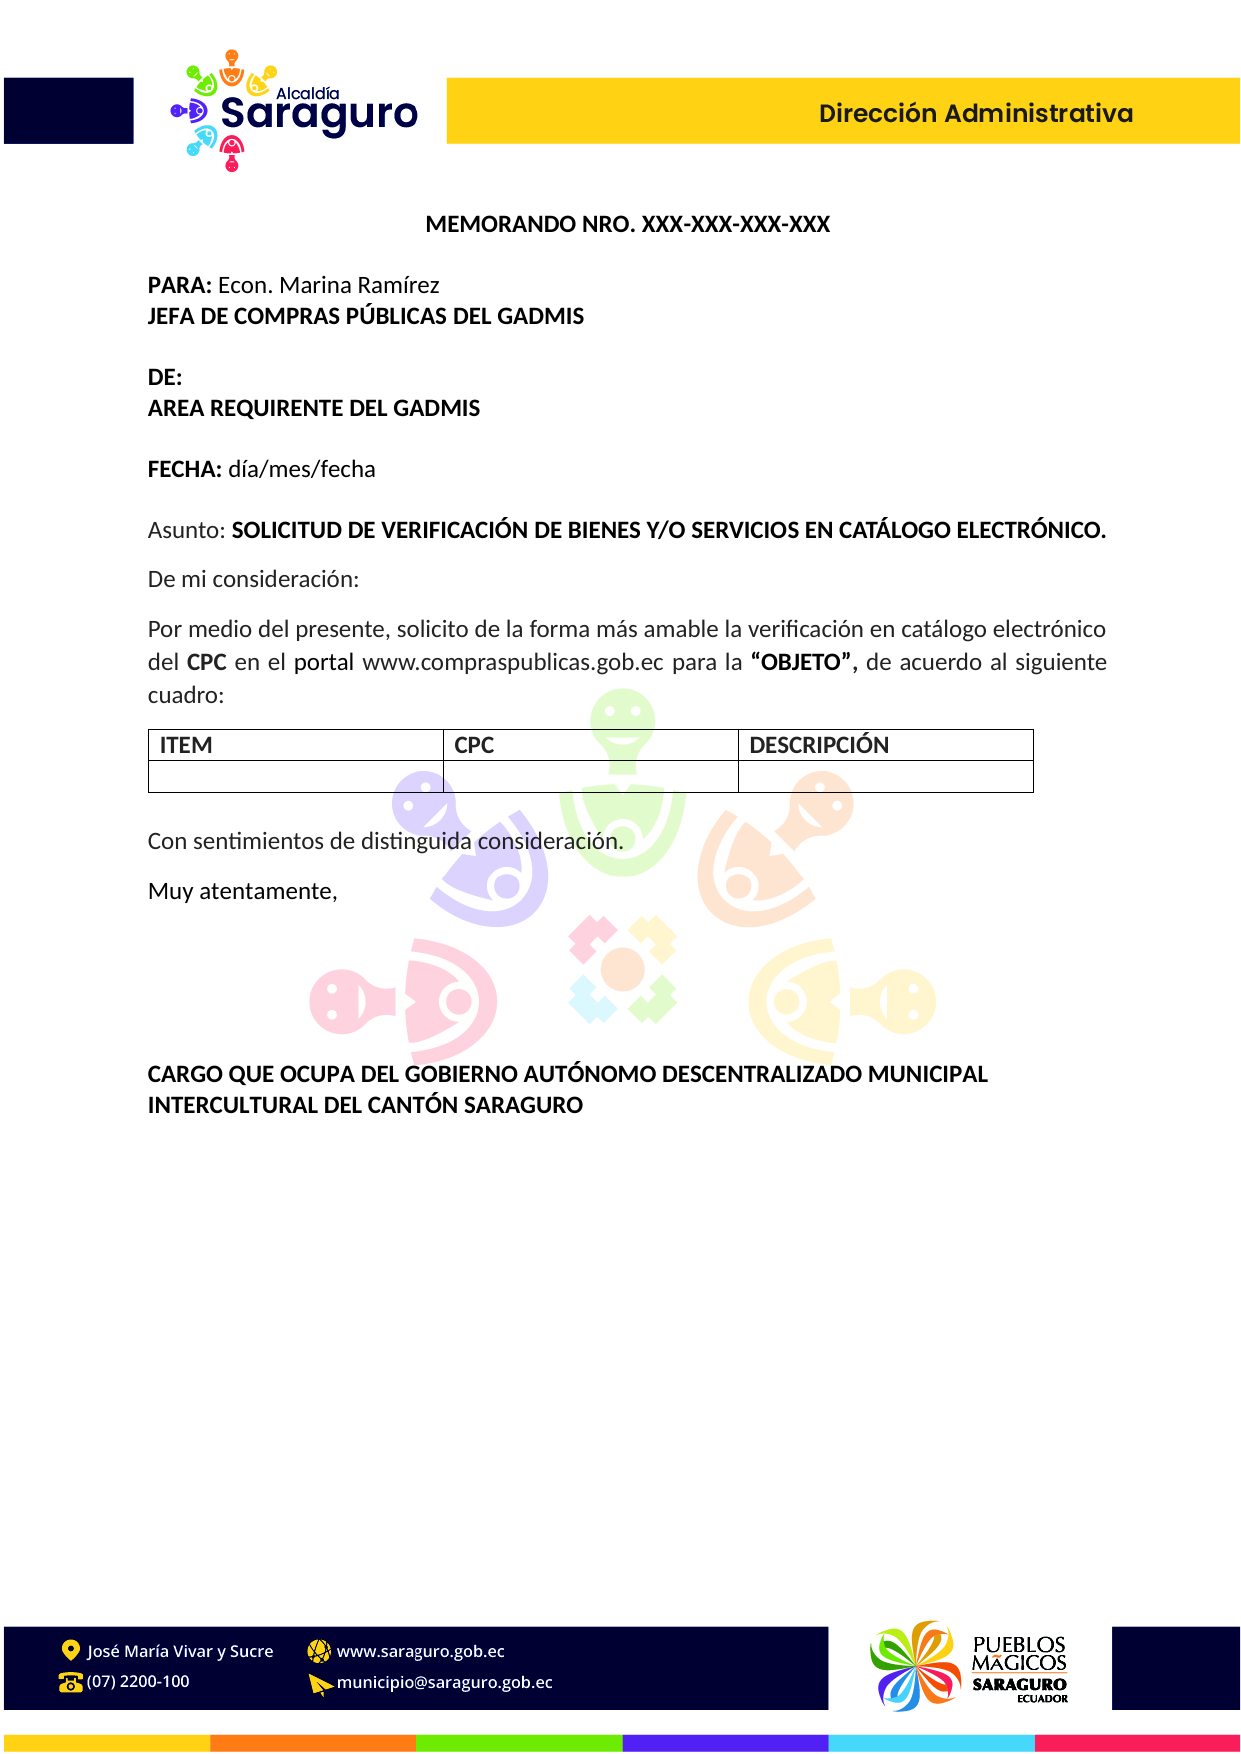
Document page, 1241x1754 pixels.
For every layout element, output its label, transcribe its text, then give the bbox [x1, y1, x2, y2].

text De mi consideración: [148, 563, 1107, 594]
text Por medio del presente, solicito de la forma más amable la verificación en catálogo electrónico del CPC en el portal www.compraspublicas.gob.ec para la “OBJETO”, de acuerdo al siguiente cuadro: [148, 643, 1107, 709]
text CARGO QUE OCUPA DEL GOBIERNO AUTÓNOMO DESCENTRALIZADO MUNICIPAL INTERCULTURAL DEL CANTÓN SARAGURO [148, 1058, 1107, 1119]
table_cell [739, 761, 1033, 792]
text PARA: Econ. Marina Ramírez [148, 270, 1107, 300]
text MEMORANDO NRO. XXX-XXX-XXX-XXX [148, 209, 1107, 239]
table_header ITEM [149, 730, 443, 760]
text DE: [148, 361, 1107, 392]
text Asunto: SOLICITUD DE VERIFICACIÓN DE BIENES Y/O SERVICIOS EN CATÁLOGO ELECTRÓNICO. [232, 514, 1107, 544]
picture [3, 1, 1241, 1752]
table_cell [444, 761, 738, 792]
text Muy atentamente, [148, 875, 1107, 906]
text JEFA DE COMPRAS PÚBLICAS DEL GADMIS [148, 300, 1107, 331]
table_header CPC [444, 730, 738, 760]
text Con sentimientos de distinguida consideración. [148, 793, 1107, 856]
table_cell [149, 761, 443, 792]
table_header DESCRIPCIÓN [739, 730, 1033, 760]
text FECHA: día/mes/fecha [148, 453, 1107, 483]
text AREA REQUIRENTE DEL GADMIS [148, 392, 1107, 422]
